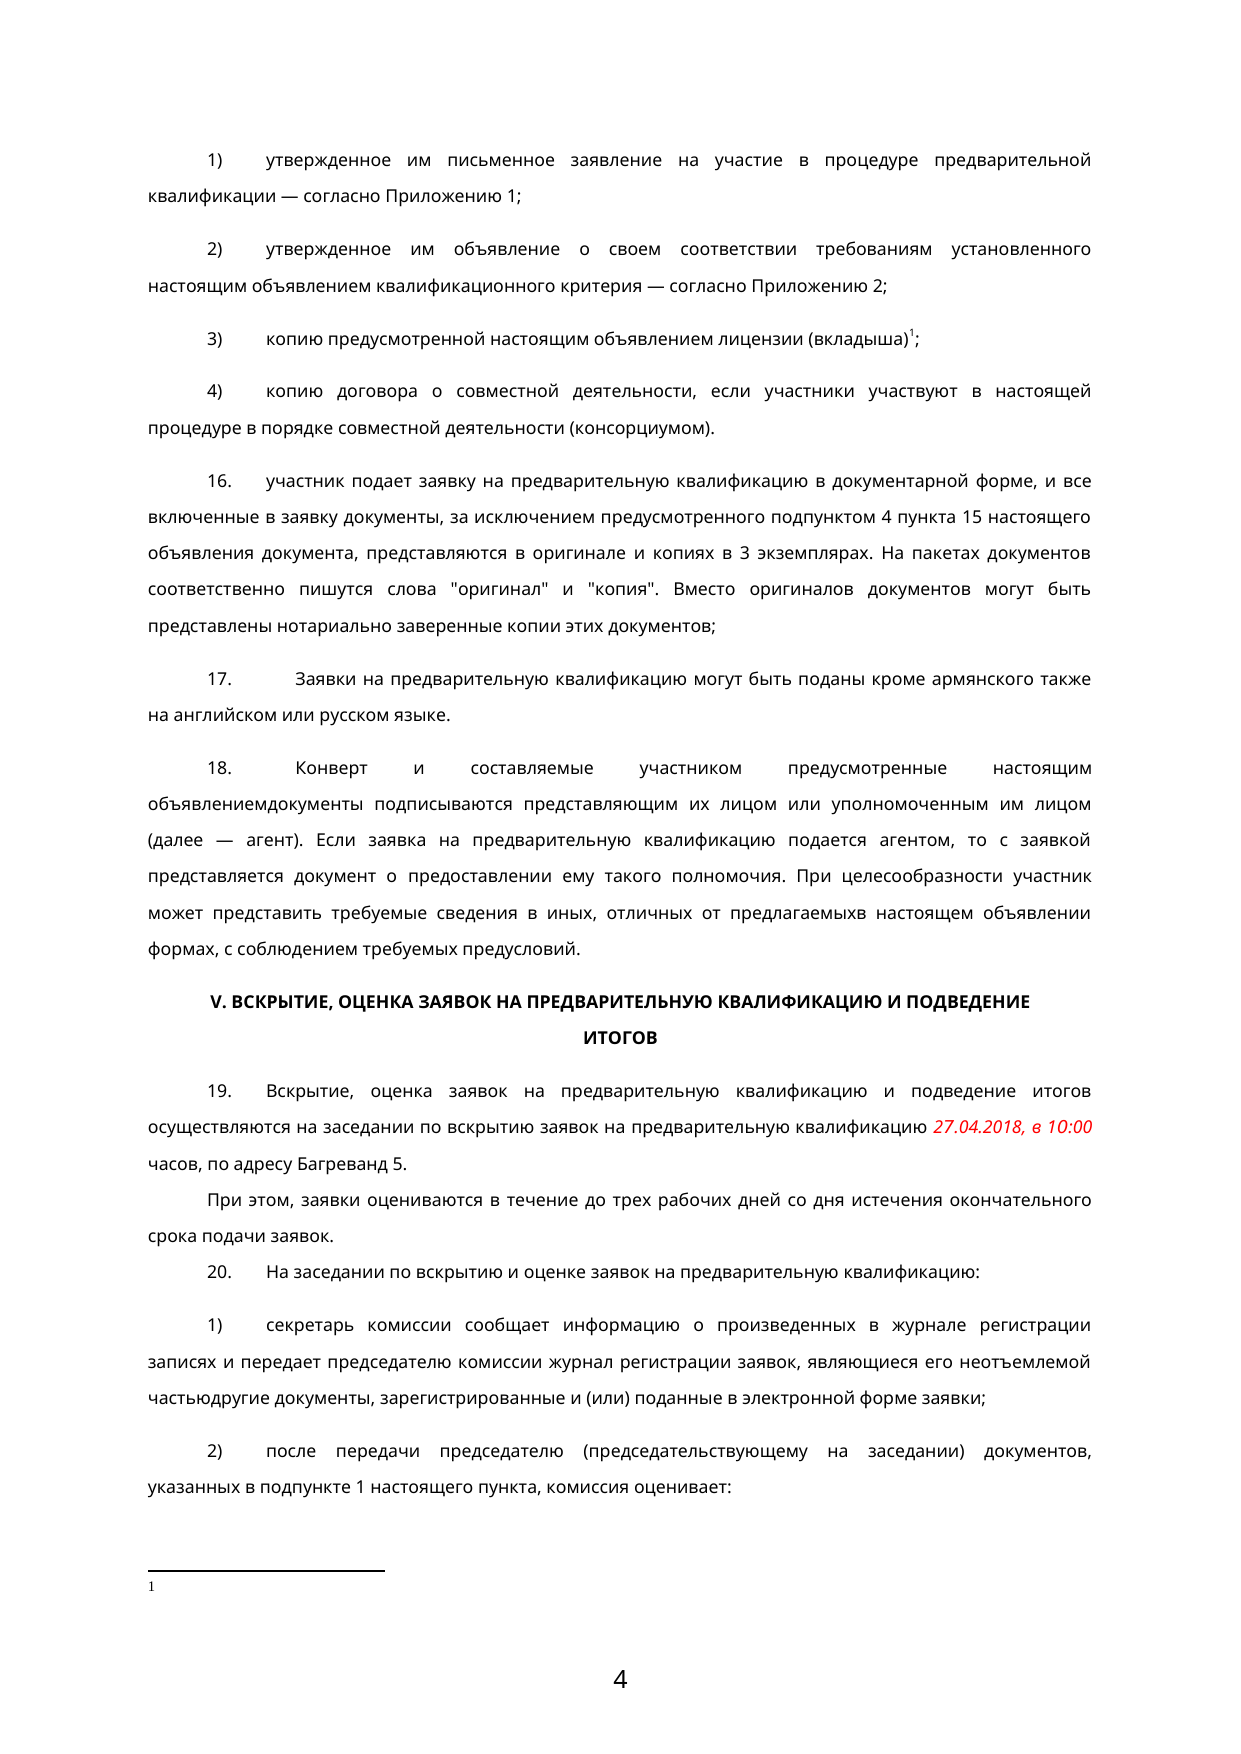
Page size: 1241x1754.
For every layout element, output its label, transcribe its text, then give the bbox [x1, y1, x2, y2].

text V. ВСКРЫТИЕ, ОЦЕНКА ЗАЯВОК НА ПРЕДВАРИТЕЛЬНУЮ КВАЛИФИКАЦИЮ И ПОДВЕДЕНИЕ ИТОГОВ [207, 989, 1034, 1050]
text 1) утвержденное им письменное заявление на участие в процедуре предварительной квалификации — согласно Приложению 1; [148, 148, 1092, 208]
text 20. На заседании по вскрытию и оценке заявок на предварительную квалификацию: [148, 1260, 1092, 1284]
text 17. Заявки на предварительную квалификацию могут быть поданы кроме армянского также на английском или русском языке. [148, 666, 1092, 726]
text При этом, заявки оцениваются в течение до трех рабочих дней со дня истечения окончательного срока подачи заявок. [148, 1187, 1092, 1248]
text 1) секретарь комиссии сообщает информацию о произведенных в журнале регистрации записях и передает председателю комиссии журнал регистрации заявок, являющиеся его неотъемлемой частьюдругие документы, зарегистрированные и (или) поданные в электронной форме заявки; [148, 1313, 1092, 1409]
text 19. Вскрытие, оценка заявок на предварительную квалификацию и подведение итогов осуществляются на заседании по вскрытию заявок на предварительную квалификацию 27.04.2018, в 10:00 часов, по адресу Багреванд 5. [148, 1079, 1092, 1175]
text 3) копию предусмотренной настоящим объявлением лицензии (вкладыша); [148, 326, 1092, 350]
text 18. Конверт и составляемые участником предусмотренные настоящим объявлениемдокументы подписываются представляющим их лицом или уполномоченным им лицом (далее — агент). Если заявка на предварительную квалификацию подается агентом, то с заявкой представляется документ о предоставлении ему такого полномочия. При целесообразности участник может представить требуемые сведения в иных, отличных от предлагаемыхв настоящем объявлении формах, с соблюдением требуемых предусловий. [148, 755, 1092, 961]
text 4) копию договора о совместной деятельности, если участники участвуют в настоящей процедуре в порядке совместной деятельности (консорциумом). [148, 379, 1092, 439]
text 2) утвержденное им объявление о своем соответствии требованиям установленного настоящим объявлением квалификационного критерия — согласно Приложению 2; [148, 237, 1092, 297]
text 2) после передачи председателю (председательствующему на заседании) документов, указанных в подпункте 1 настоящего пункта, комиссия оценивает: [148, 1438, 1092, 1499]
text 16. участник подает заявку на предварительную квалификацию в документарной форме, и все включенные в заявку документы, за исключением предусмотренного подпунктом 4 пункта 15 настоящего объявления документа, представляются в оригинале и копиях в 3 экземплярах. На пакетах документов соответственно пишутся слова "оригинал" и "копия". Вместо оригиналов документов могут быть представлены нотариально заверенные копии этих документов; [148, 468, 1092, 637]
